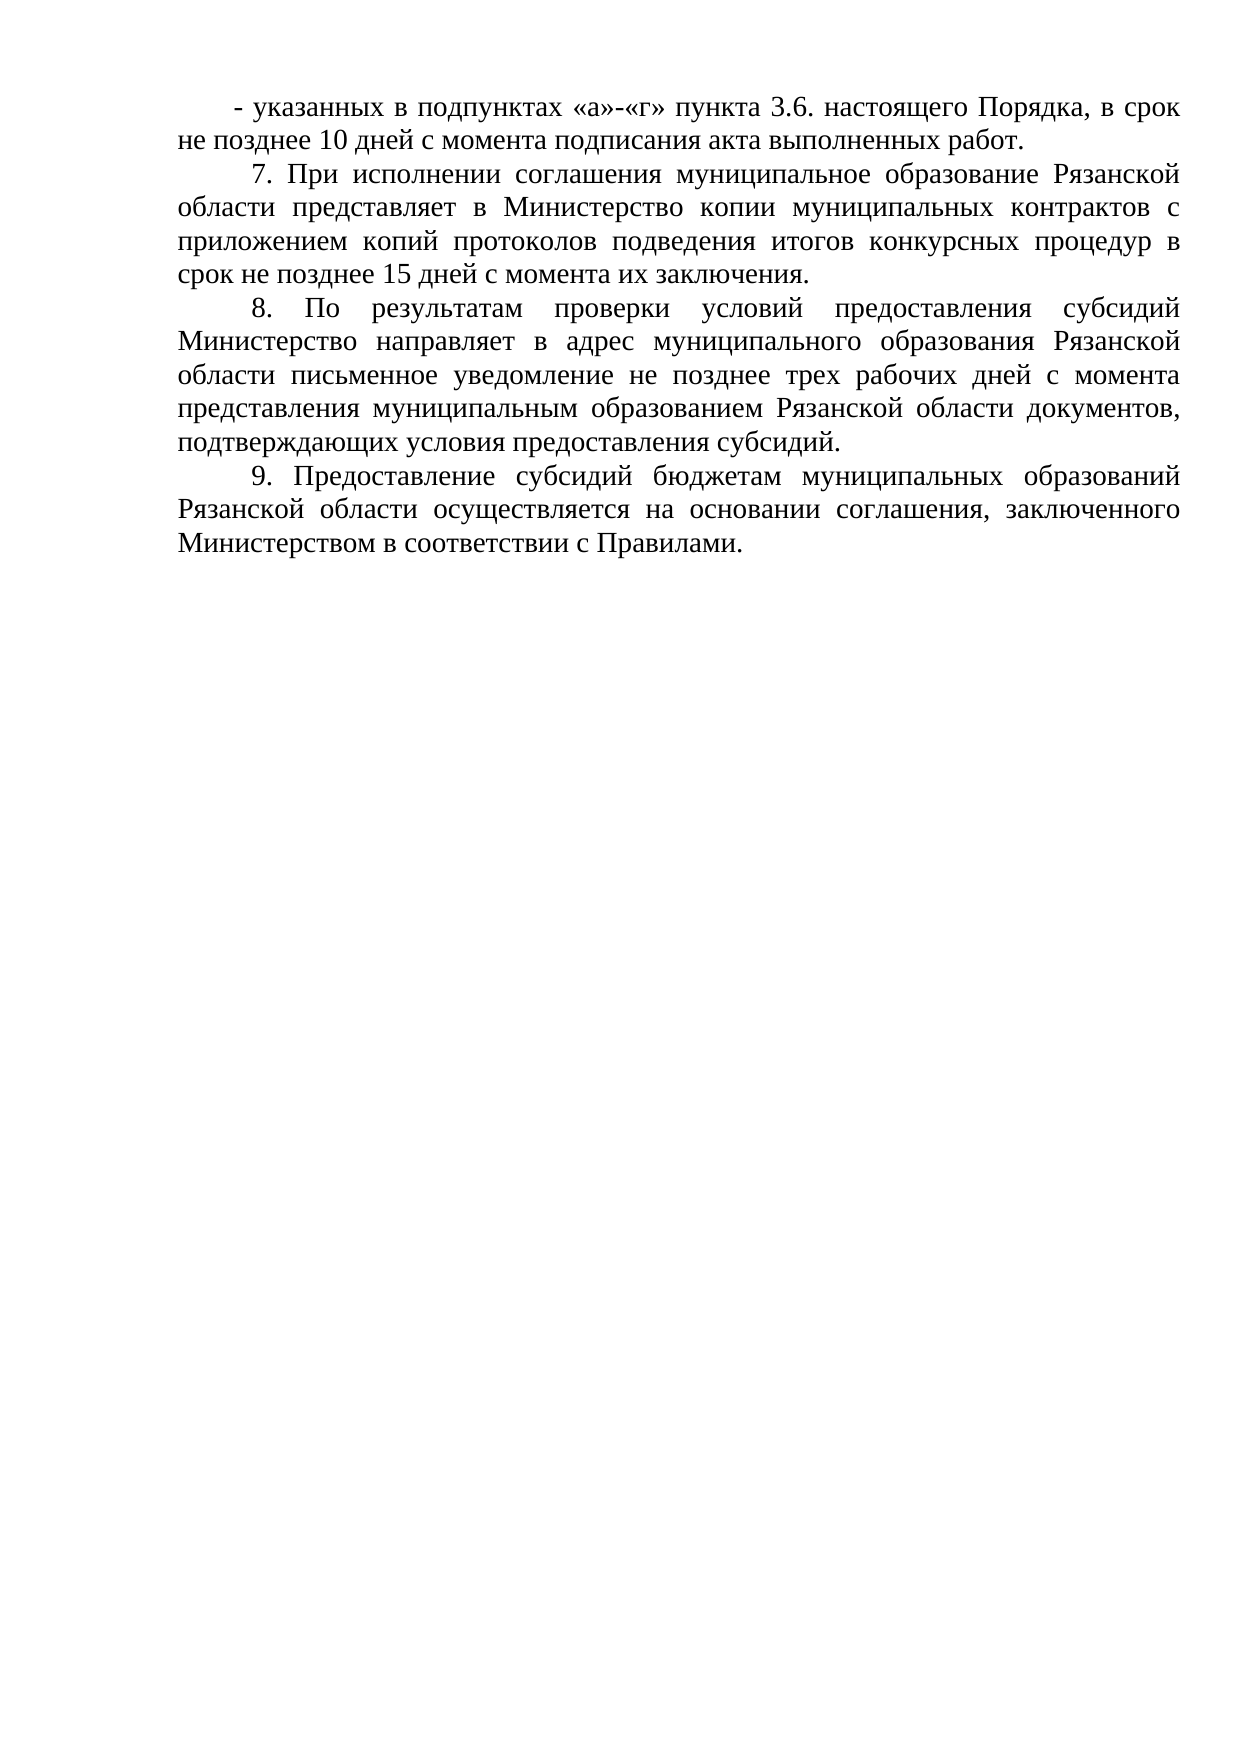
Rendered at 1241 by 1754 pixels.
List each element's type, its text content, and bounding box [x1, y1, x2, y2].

text 8. По результатам проверки условий предоставления субсидий Министерство направляет в адрес муниципального образования Рязанской области письменное уведомление не позднее трех рабочих дней с момента представления муниципальным образованием Рязанской области документов, подтверждающих условия предоставления субсидий. [177, 290, 1181, 458]
text 9. Предоставление субсидий бюджетам муниципальных образований Рязанской области осуществляется на основании соглашения, заключенного Министерством в соответствии с Правилами. [177, 458, 1181, 558]
text 7. При исполнении соглашения муниципальное образование Рязанской области представляет в Министерство копии муниципальных контрактов с приложением копий протоколов подведения итогов конкурсных процедур в срок не позднее 15 дней с момента их заключения. [177, 156, 1181, 290]
text - указанных в подпунктах «а»-«г» пункта 3.6. настоящего Порядка, в срок не позднее 10 дней с момента подписания акта выполненных работ. [177, 89, 1181, 156]
